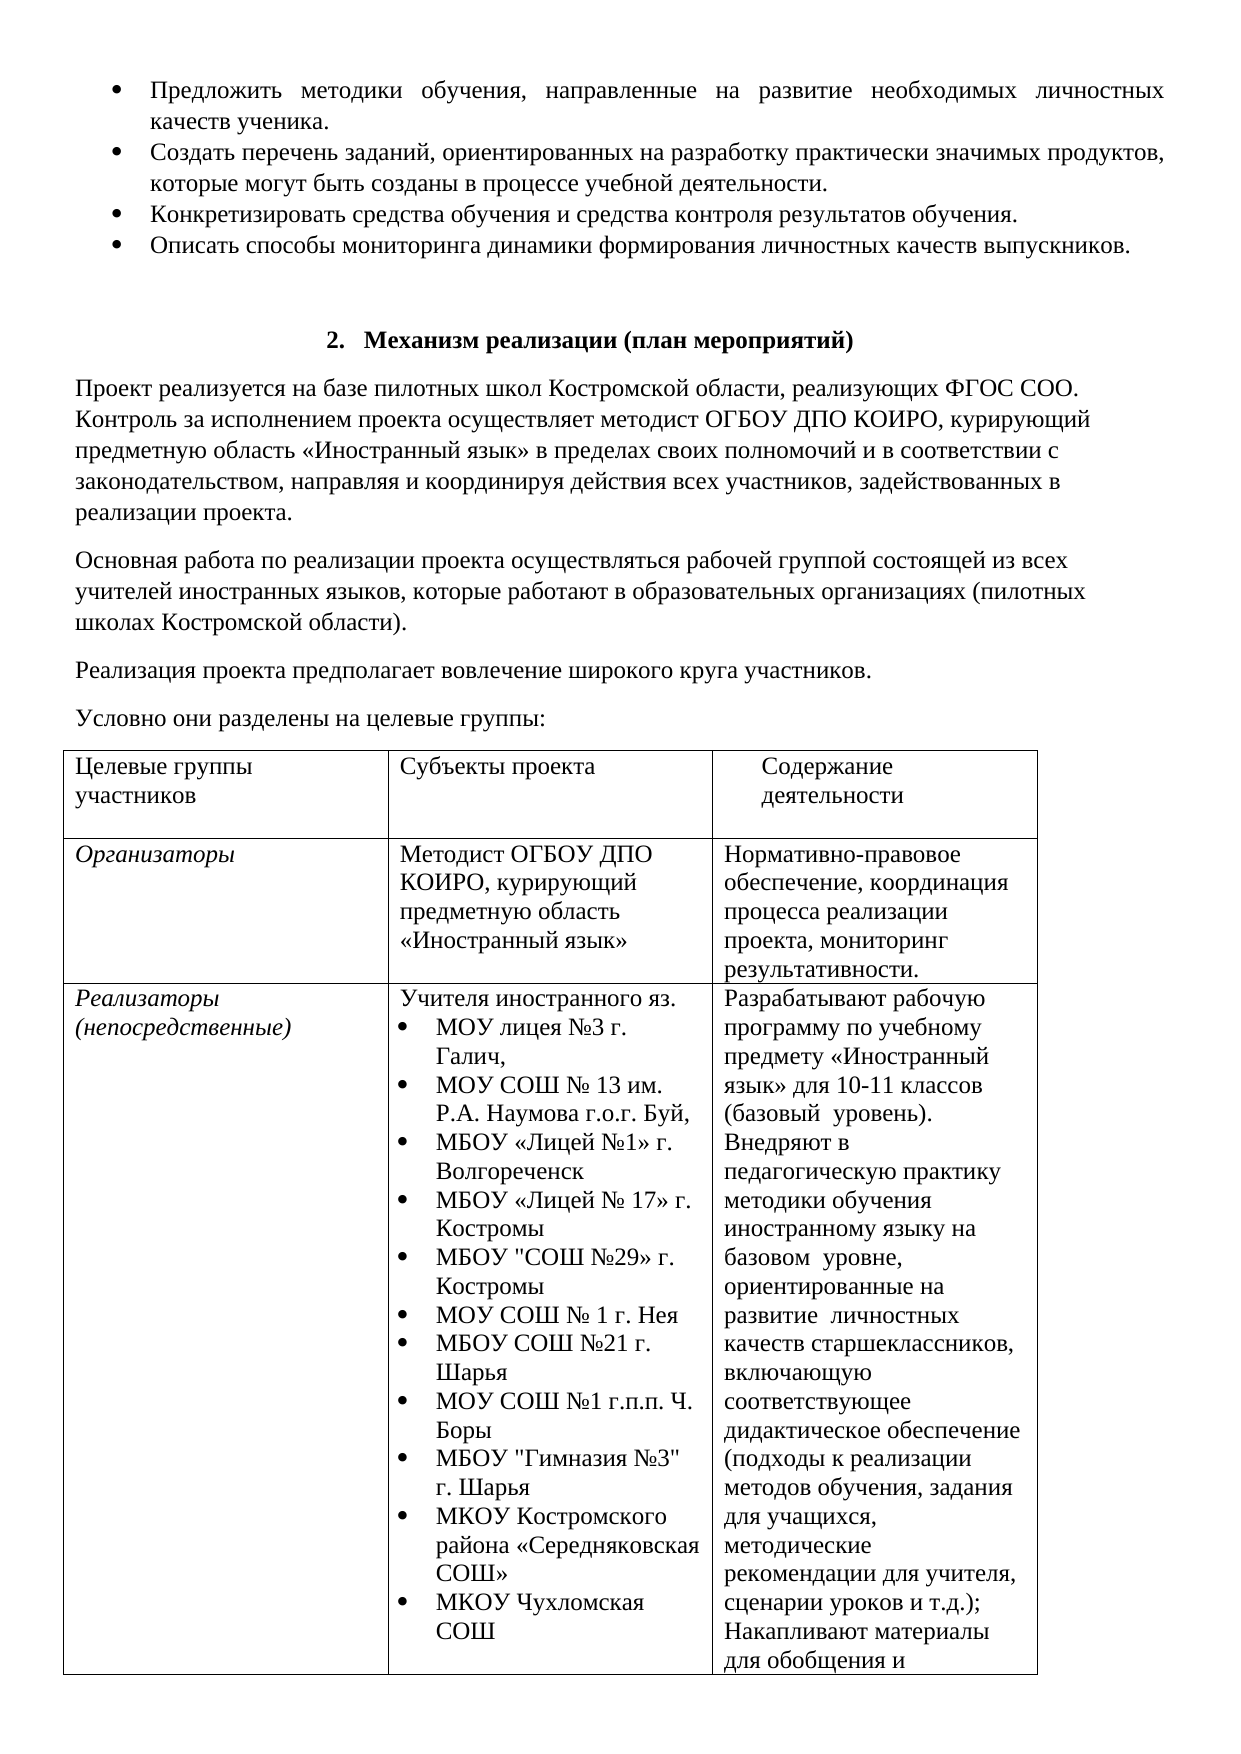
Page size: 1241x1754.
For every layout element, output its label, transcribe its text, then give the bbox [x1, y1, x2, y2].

table_cell Методист ОГБОУ ДПО КОИРО, курирующий предметную область «Иностранный язык» [389, 839, 712, 982]
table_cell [64, 984, 388, 1673]
text Реализация проекта предполагает вовлечение широкого круга участников. [75, 655, 1165, 684]
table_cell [713, 984, 1037, 1673]
text Проект реализуется на базе пилотных школ Костромской области, реализующих ФГОС СОО. Контроль за исполнением проекта осуществляет методист ОГБОУ ДПО КОИРО, курирующий предметную область «Иностранный язык» в пределах своих полномочий и в соответствии с законодательством, направляя и координируя действия всех участников, задействованных в реализации проекта. [75, 373, 1165, 526]
text Условно они разделены на целевые группы: [75, 703, 1165, 731]
table_cell Нормативно-правовое обеспечение, координация процесса реализации проекта, мониторинг результативности. [713, 839, 1037, 982]
list Конкретизировать средства обучения и средства контроля результатов обучения. [112, 199, 1165, 228]
table_cell Организаторы [64, 839, 388, 982]
list Предложить методики обучения, направленные на развитие необходимых личностных качеств ученика. [112, 75, 1165, 135]
list Создать перечень заданий, ориентированных на разработку практически значимых продуктов, которые могут быть созданы в процессе учебной деятельности. [112, 137, 1165, 197]
table_header Целевые группы участников [64, 751, 388, 838]
text Основная работа по реализации проекта осуществляться рабочей группой состоящей из всех учителей иностранных языков, которые работают в образовательных организациях (пилотных школах Костромской области). [75, 545, 1165, 636]
table_header Содержание деятельности [713, 751, 1037, 838]
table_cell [389, 984, 712, 1673]
list Механизм реализации (план мероприятий) [326, 326, 1165, 354]
table_header Субъекты проекта [389, 751, 712, 838]
list Описать способы мониторинга динамики формирования личностных качеств выпускников. [112, 230, 1165, 259]
